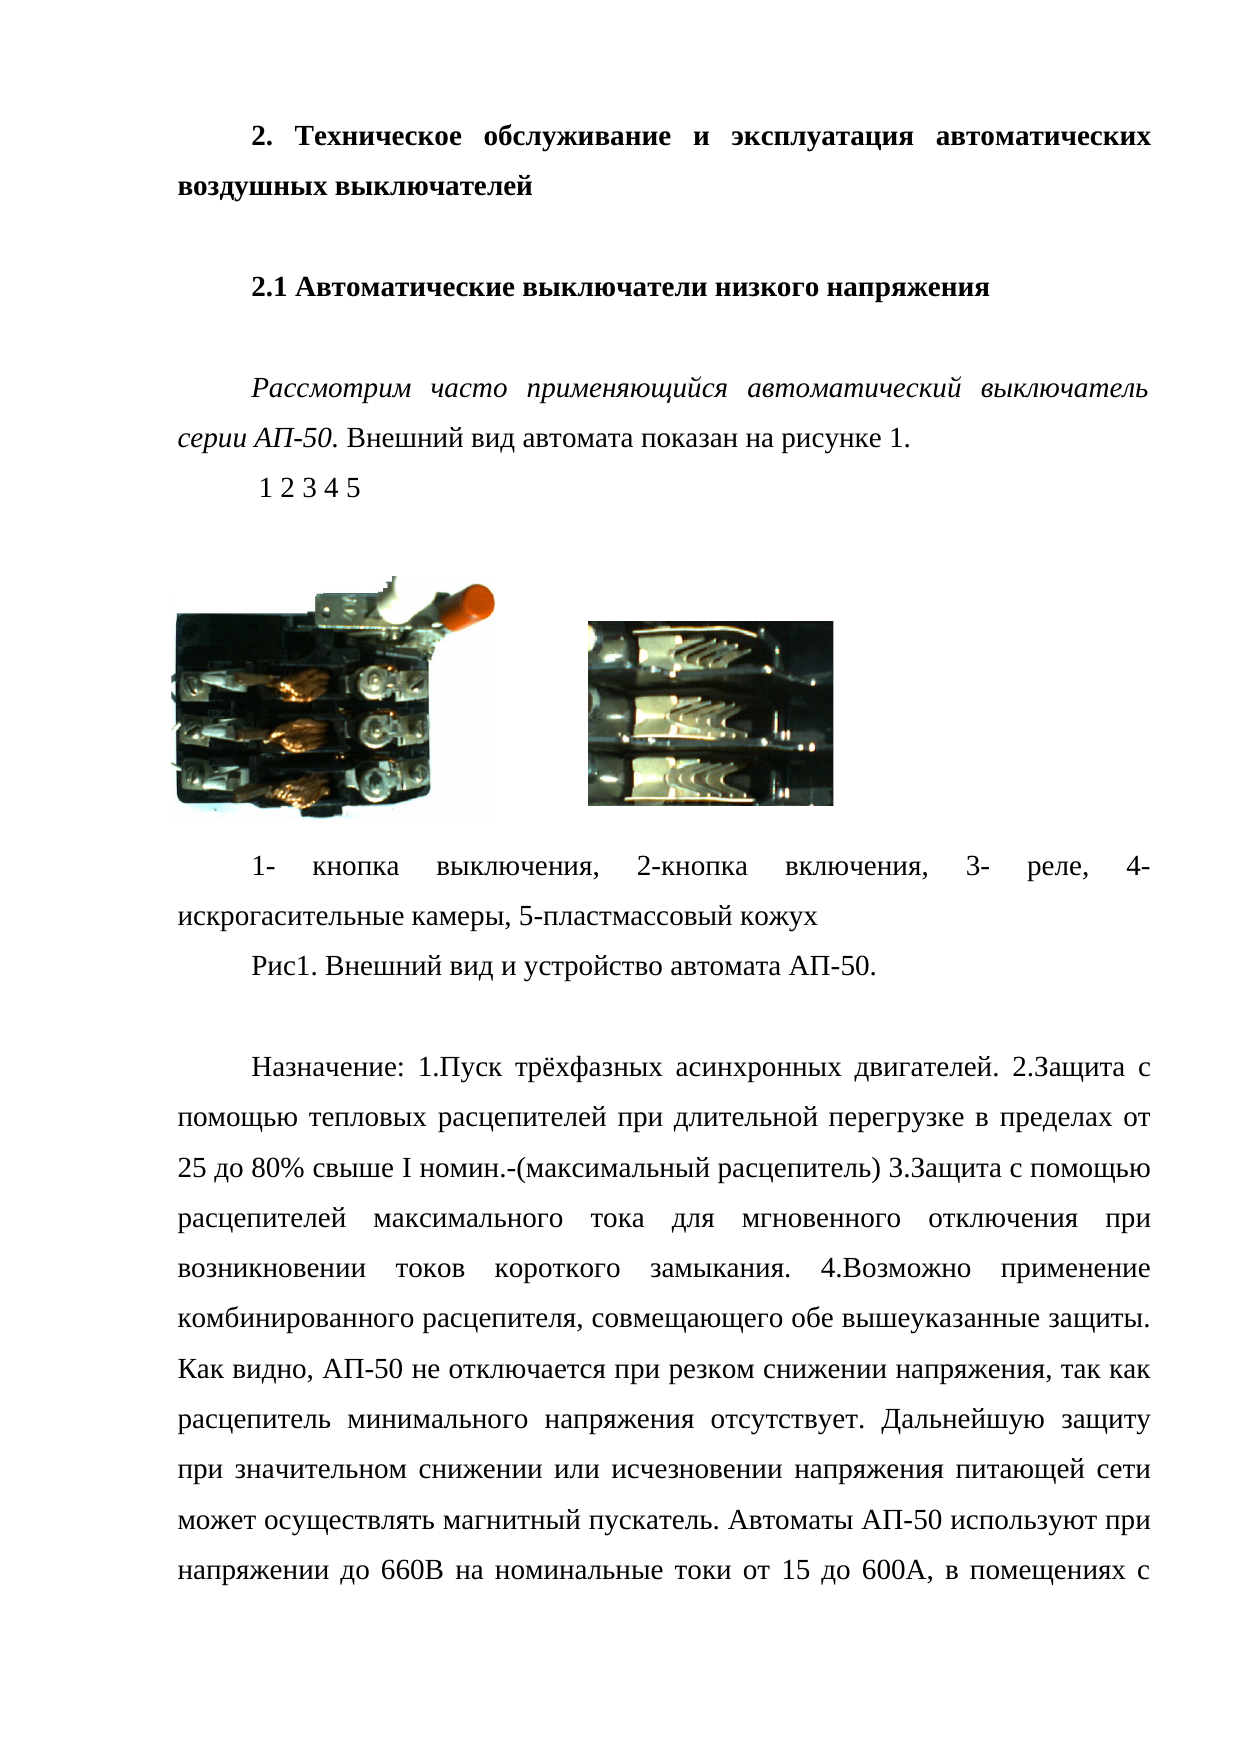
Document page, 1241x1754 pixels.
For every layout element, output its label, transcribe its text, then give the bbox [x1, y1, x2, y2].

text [177, 1049, 1152, 1586]
text 1 2 3 4 5 [177, 470, 1152, 504]
text 1- кнопка выключения, 2-кнопка включения, 3- реле, 4-искрогасительные камеры, 5-пластмассовый кожух [177, 848, 1152, 932]
text Рассмотрим часто применяющийся автоматический выключатель серии АП-50. Внешний вид автомата показан на рисунке 1. [177, 370, 1152, 453]
text 2.1 Автоматические выключатели низкого напряжения [177, 269, 1152, 303]
text 2. Техническое обслуживание и эксплуатация автоматических воздушных выключателей [177, 118, 1152, 202]
picture [171, 576, 496, 819]
text Рис1. Внешний вид и устройство автомата АП-50. [177, 948, 1152, 982]
picture [588, 621, 834, 806]
